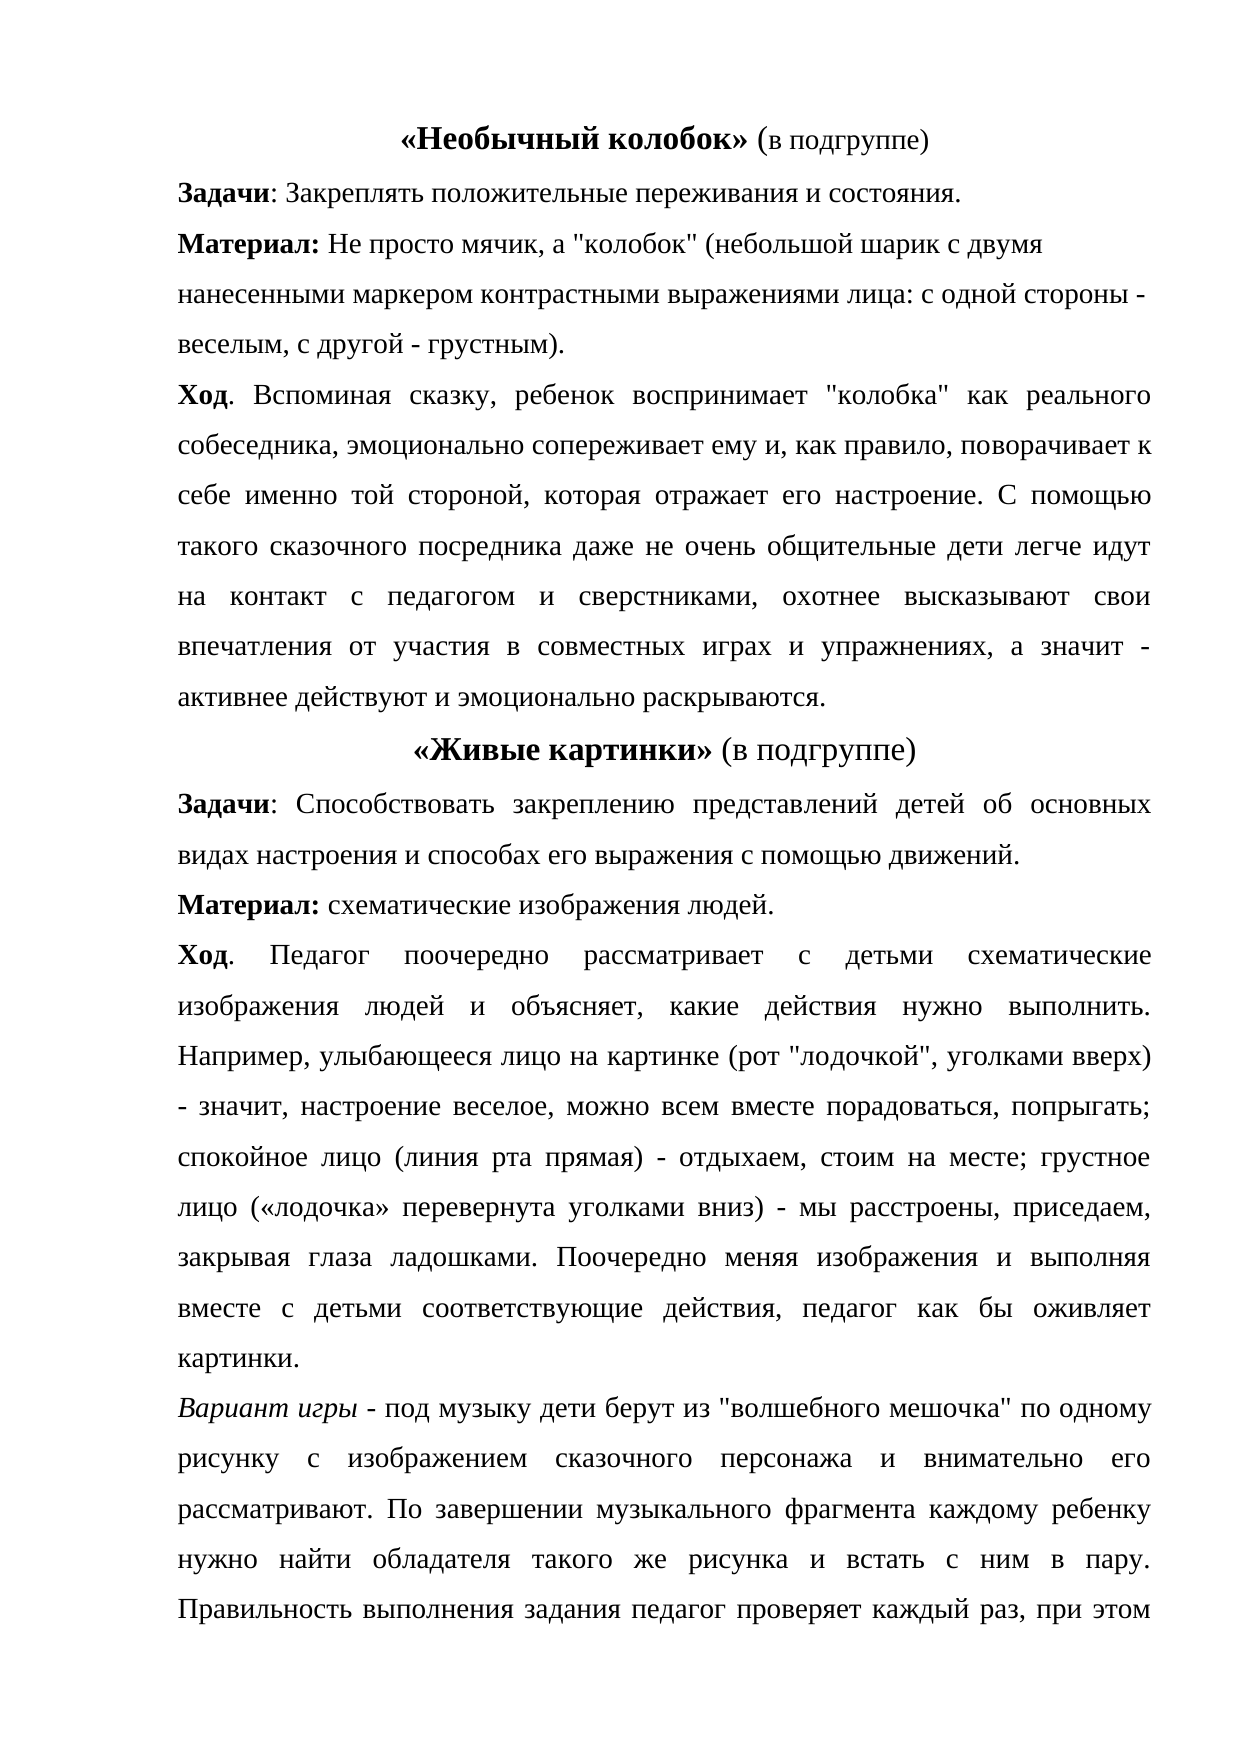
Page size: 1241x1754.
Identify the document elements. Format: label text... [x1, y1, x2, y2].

text Материал: схематические изображения людей. [177, 887, 1152, 921]
text Материал: Не просто мячик, а "колобок" (небольшой шарик с двумя нанесенными маркером контрастными выражениями лица: с одной стороны - веселым, с другой - грустным). [177, 226, 1152, 360]
text Задачи: Закреплять положительные переживания и состояния. [177, 176, 1152, 209]
text Задачи: Способствовать закреплению представлений детей об основных видах настроения и способах его выражения с помощью движений. [177, 787, 1152, 870]
text Ход. Педагог поочередно рассматривает с детьми схематические изображения людей и объясняет, какие действия нужно выполнить. Например, улыбающееся лицо на картинке (рот "лодочкой", уголками вверх) - значит, настроение веселое, можно всем вместе порадоваться, попрыгать; спокойное лицо (линия рта прямая) - отдыхаем, стоим на месте; грустное лицо («лодочка» перевернута уголками вниз) - мы расстроены, приседаем, закрывая глаза ладошками. Поочередно меняя изображения и выполняя вместе с детьми соответствующие действия, педагог как бы оживляет картинки. [177, 937, 1152, 1373]
text Ход. Вспоминая сказку, ребенок воспринимает "колобка" как реального собеседника, эмоционально сопереживает ему и, как правило, поворачивает к себе именно той стороной, которая отражает его настроение. С помощью такого сказочного посредника даже не очень общительные дети легче идут на контакт с педагогом и сверстниками, охотнее высказывают свои впечатления от участия в совместных играх и упражнениях, а значит - активнее действуют и эмоционально раскрываются. [177, 377, 1152, 712]
text «Необычный колобок» (в подгруппе) [177, 118, 1152, 156]
text «Живые картинки» (в подгруппе) [177, 729, 1152, 767]
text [177, 1390, 1152, 1625]
